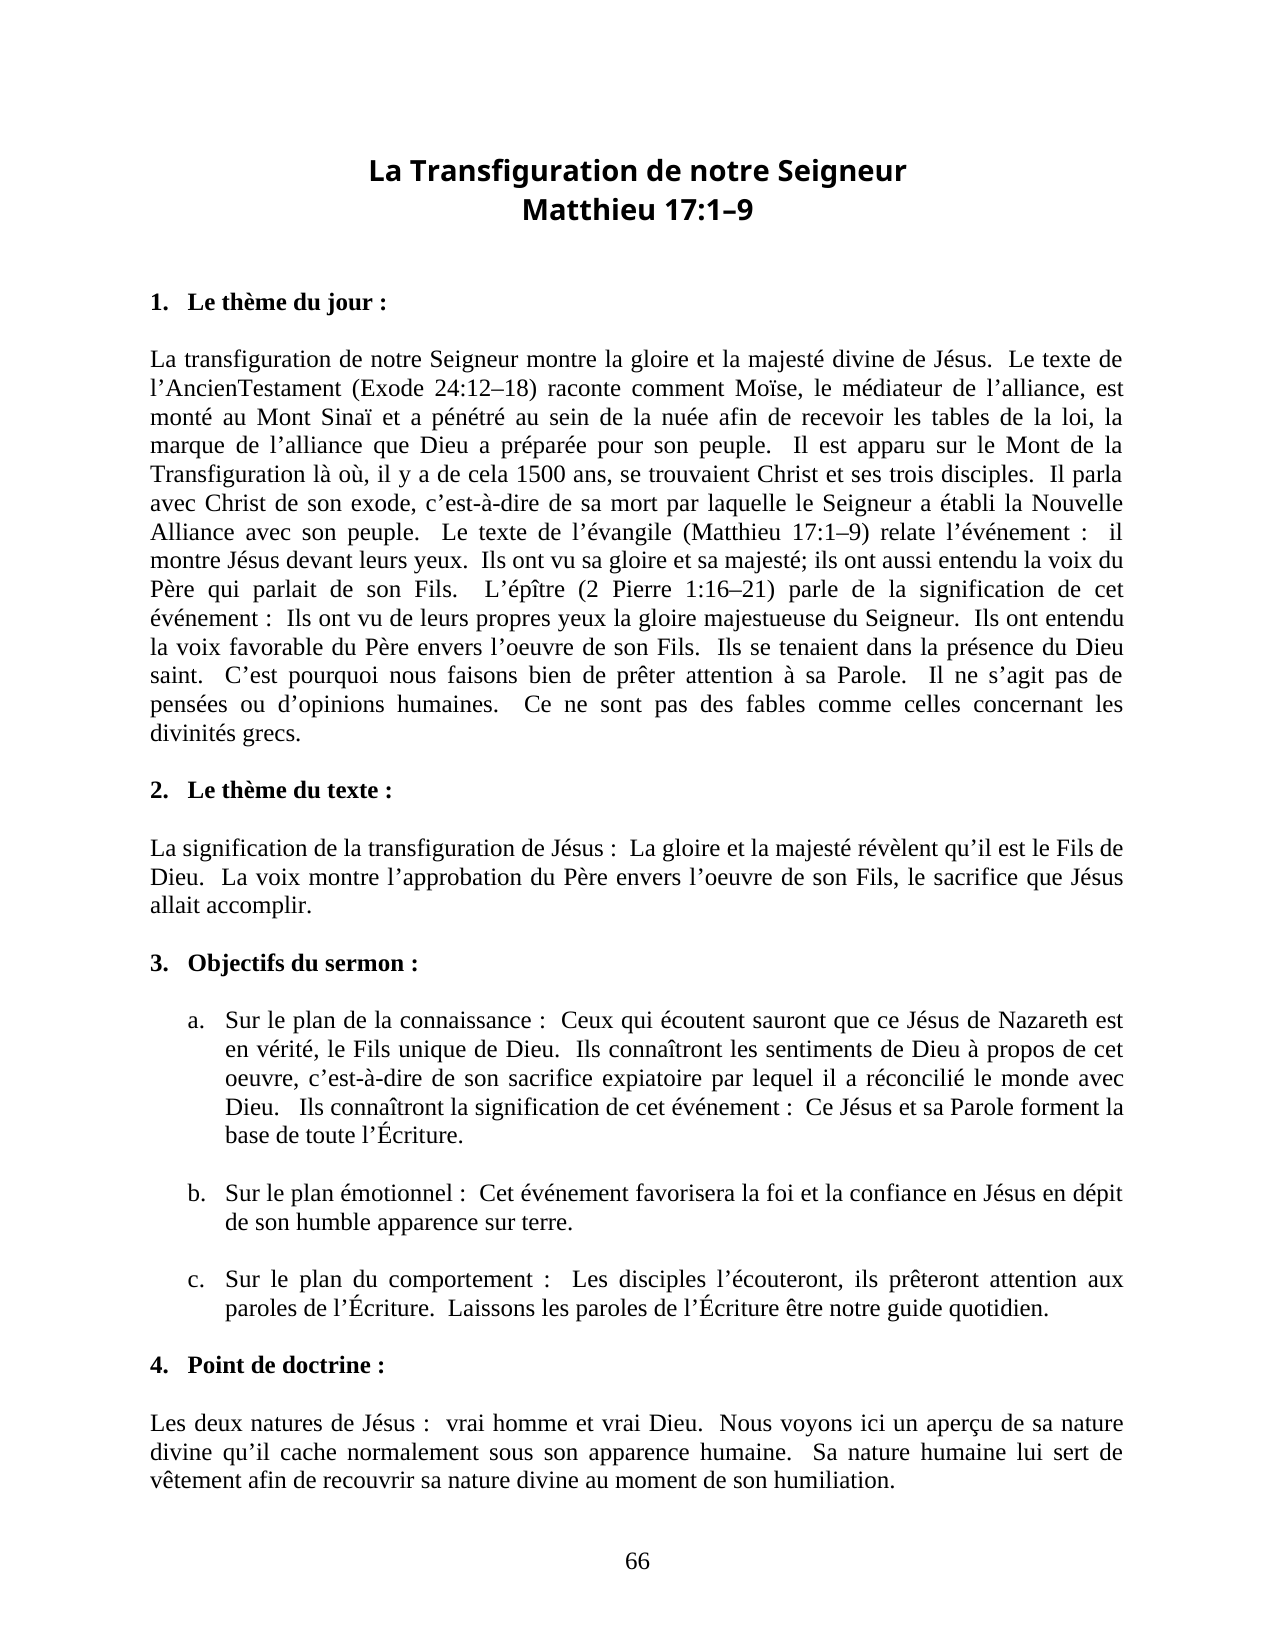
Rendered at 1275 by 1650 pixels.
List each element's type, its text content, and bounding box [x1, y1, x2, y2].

text b. Sur le plan émotionnel : Cet événement favorisera la foi et la confiance en Jésus en dépit de son humble apparence sur terre. [150, 1178, 1125, 1236]
text La transfiguration de notre Seigneur montre la gloire et la majesté divine de Jésus. Le texte de l’AncienTestament (Exode 24:12–18) raconte comment Moïse, le médiateur de l’alliance, est monté au Mont Sinaï et a pénétré au sein de la nuée afin de recevoir les tables de la loi, la marque de l’alliance que Dieu a préparée pour son peuple. Il est apparu sur le Mont de la Transfiguration là où, il y a de cela 1500 ans, se trouvaient Christ et ses trois disciples. Il parla avec Christ de son exode, c’est-à-dire de sa mort par laquelle le Seigneur a établi la Nouvelle Alliance avec son peuple. Le texte de l’évangile (Matthieu 17:1–9) relate l’événement : il montre Jésus devant leurs yeux. Ils ont vu sa gloire et sa majesté; ils ont aussi entendu la voix du Père qui parlait de son Fils. L’épître (2 Pierre 1:16–21) parle de la signification de cet événement : Ils ont vu de leurs propres yeux la gloire majestueuse du Seigneur. Ils ont entendu la voix favorable du Père envers l’oeuvre de son Fils. Ils se tenaient dans la présence du Dieu saint. C’est pourquoi nous faisons bien de prêter attention à sa Parole. Il ne s’agit pas de pensées ou d’opinions humaines. Ce ne sont pas des fables comme celles concernant les divinités grecs. [150, 344, 1125, 747]
text 4. Point de doctrine : [150, 1351, 1125, 1379]
text La signification de la transfiguration de Jésus : La gloire et la majesté révèlent qu’il est le Fils de Dieu. La voix montre l’approbation du Père envers l’oeuvre de son Fils, le sacrifice que Jésus allait accomplir. [150, 833, 1125, 919]
subtitle Matthieu 17:1–9 [150, 190, 1125, 229]
text a. Sur le plan de la connaissance : Ceux qui écoutent sauront que ce Jésus de Nazareth est en vérité, le Fils unique de Dieu. Ils connaîtront les sentiments de Dieu à propos de cet oeuvre, c’est-à-dire de son sacrifice expiatoire par lequel il a réconcilié le monde avec Dieu. Ils connaîtront la signification de cet événement : Ce Jésus et sa Parole forment la base de toute l’Écriture. [150, 1006, 1125, 1149]
text c. Sur le plan du comportement : Les disciples l’écouteront, ils prêteront attention aux paroles de l’Écriture. Laissons les paroles de l’Écriture être notre guide quotidien. [150, 1264, 1125, 1322]
text Les deux natures de Jésus : vrai homme et vrai Dieu. Nous voyons ici un aperçu de sa nature divine qu’il cache normalement sous son apparence humaine. Sa nature humaine lui sert de vêtement afin de recouvrir sa nature divine au moment de son humiliation. [150, 1408, 1125, 1494]
text 3. Objectifs du sermon : [150, 948, 1125, 977]
subtitle La Transfiguration de notre Seigneur [150, 150, 1125, 190]
text 1. Le thème du jour : [150, 287, 1125, 316]
text 2. Le thème du texte : [150, 776, 1125, 804]
